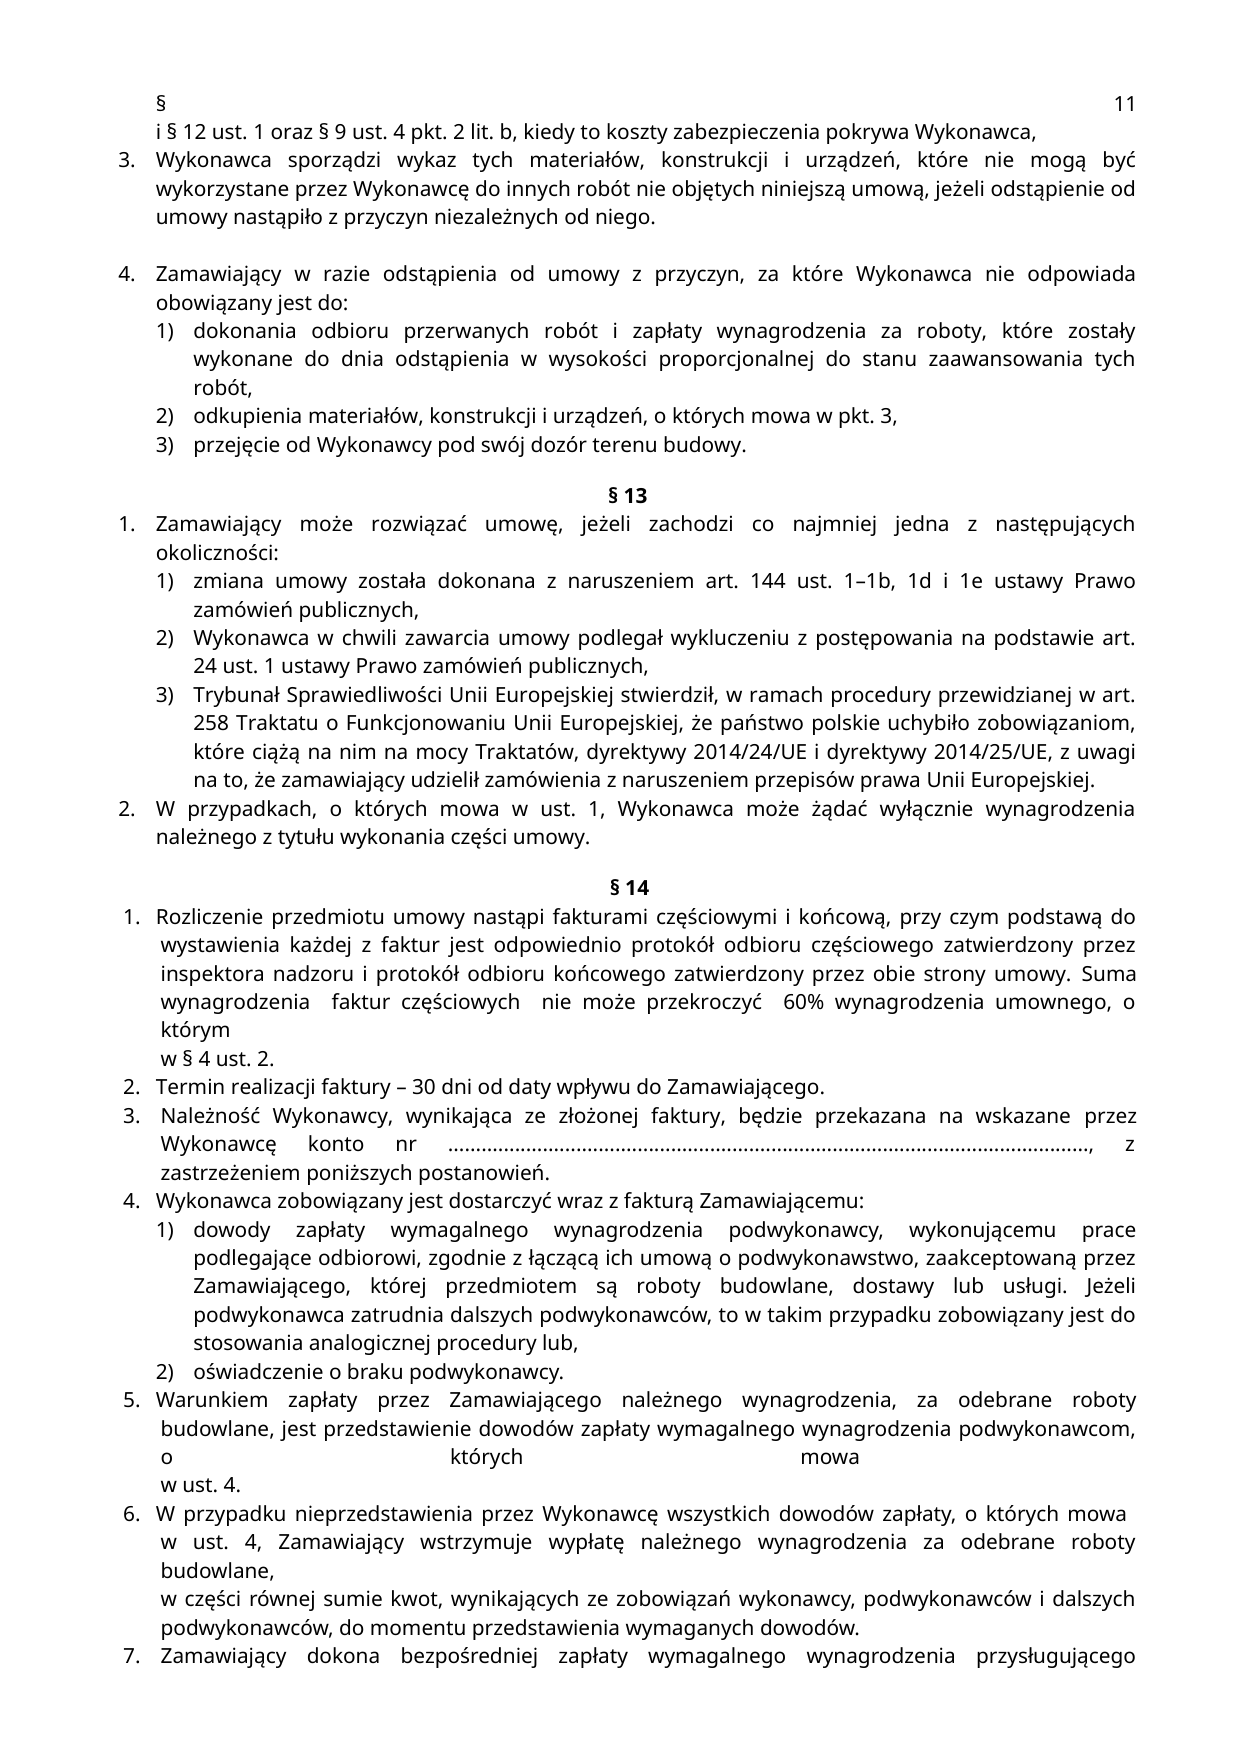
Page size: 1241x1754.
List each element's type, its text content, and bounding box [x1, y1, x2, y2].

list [123, 1641, 1137, 1670]
text § 14 [121, 873, 1137, 902]
list oświadczenie o braku podwykonawcy. [156, 1357, 1137, 1385]
list Termin realizacji faktury – 30 dni od daty wpływu do Zamawiającego. [123, 1072, 1137, 1101]
list Warunkiem zapłaty przez Zamawiającego należnego wynagrodzenia, za odebrane roboty budowlane, jest przedstawienie dowodów zapłaty wymagalnego wynagrodzenia podwykonawcom, o których mowa w ust. 4. [123, 1385, 1137, 1499]
list dowody zapłaty wymagalnego wynagrodzenia podwykonawcy, wykonującemu prace podlegające odbiorowi, zgodnie z łączącą ich umową o podwykonawstwo, zaakceptowaną przez Zamawiającego, której przedmiotem są roboty budowlane, dostawy lub usługi. Jeżeli podwykonawca zatrudnia dalszych podwykonawców, to w takim przypadku zobowiązany jest do stosowania analogicznej procedury lub, [156, 1215, 1137, 1357]
list Rozliczenie przedmiotu umowy nastąpi fakturami częściowymi i końcową, przy czym podstawą do wystawienia każdej z faktur jest odpowiednio protokół odbioru częściowego zatwierdzony przez inspektora nadzoru i protokół odbioru końcowego zatwierdzony przez obie strony umowy. Suma wynagrodzenia faktur częściowych nie może przekroczyć 60% wynagrodzenia umownego, o którym w § 4 ust. 2. [123, 902, 1137, 1072]
list Wykonawca sporządzi wykaz tych materiałów, konstrukcji i urządzeń, które nie mogą być wykorzystane przez Wykonawcę do innych robót nie objętych niniejszą umową, jeżeli odstąpienie od umowy nastąpiło z przyczyn niezależnych od niego. [118, 146, 1137, 231]
list W przypadku nieprzedstawienia przez Wykonawcę wszystkich dowodów zapłaty, o których mowa w ust. 4, Zamawiający wstrzymuje wypłatę należnego wynagrodzenia za odebrane roboty budowlane, w części równej sumie kwot, wynikających ze zobowiązań wykonawcy, podwykonawców i dalszych podwykonawców, do momentu przedstawienia wymaganych dowodów. [123, 1499, 1137, 1641]
list zmiana umowy została dokonana z naruszeniem art. 144 ust. 1–1b, 1d i 1e ustawy Prawo zamówień publicznych, [156, 566, 1137, 623]
list Wykonawca w chwili zawarcia umowy podlegał wykluczeniu z postępowania na podstawie art. 24 ust. 1 ustawy Prawo zamówień publicznych, [156, 623, 1137, 680]
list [118, 89, 1137, 146]
list odkupienia materiałów, konstrukcji i urządzeń, o których mowa w pkt. 3, [156, 401, 1137, 430]
list W przypadkach, o których mowa w ust. 1, Wykonawca może żądać wyłącznie wynagrodzenia należnego z tytułu wykonania części umowy. [118, 794, 1137, 851]
list dokonania odbioru przerwanych robót i zapłaty wynagrodzenia za roboty, które zostały wykonane do dnia odstąpienia w wysokości proporcjonalnej do stanu zaawansowania tych robót, [156, 316, 1137, 401]
list Zamawiający może rozwiązać umowę, jeżeli zachodzi co najmniej jedna z następujących okoliczności: [118, 509, 1137, 566]
list Wykonawca zobowiązany jest dostarczyć wraz z fakturą Zamawiającemu: [123, 1186, 1137, 1215]
text § 13 [118, 481, 1137, 509]
list Zamawiający w razie odstąpienia od umowy z przyczyn, za które Wykonawca nie odpowiada obowiązany jest do: [118, 259, 1137, 316]
list Trybunał Sprawiedliwości Unii Europejskiej stwierdził, w ramach procedury przewidzianej w art. 258 Traktatu o Funkcjonowaniu Unii Europejskiej, że państwo polskie uchybiło zobowiązaniom, które ciążą na nim na mocy Traktatów, dyrektywy 2014/24/UE i dyrektywy 2014/25/UE, z uwagi na to, że zamawiający udzielił zamówienia z naruszeniem przepisów prawa Unii Europejskiej. [156, 680, 1137, 794]
list przejęcie od Wykonawcy pod swój dozór terenu budowy. [156, 430, 1137, 458]
list Należność Wykonawcy, wynikająca ze złożonej faktury, będzie przekazana na wskazane przez Wykonawcę konto nr ..................................................................................................................., z zastrzeżeniem poniższych postanowień. [123, 1101, 1137, 1186]
